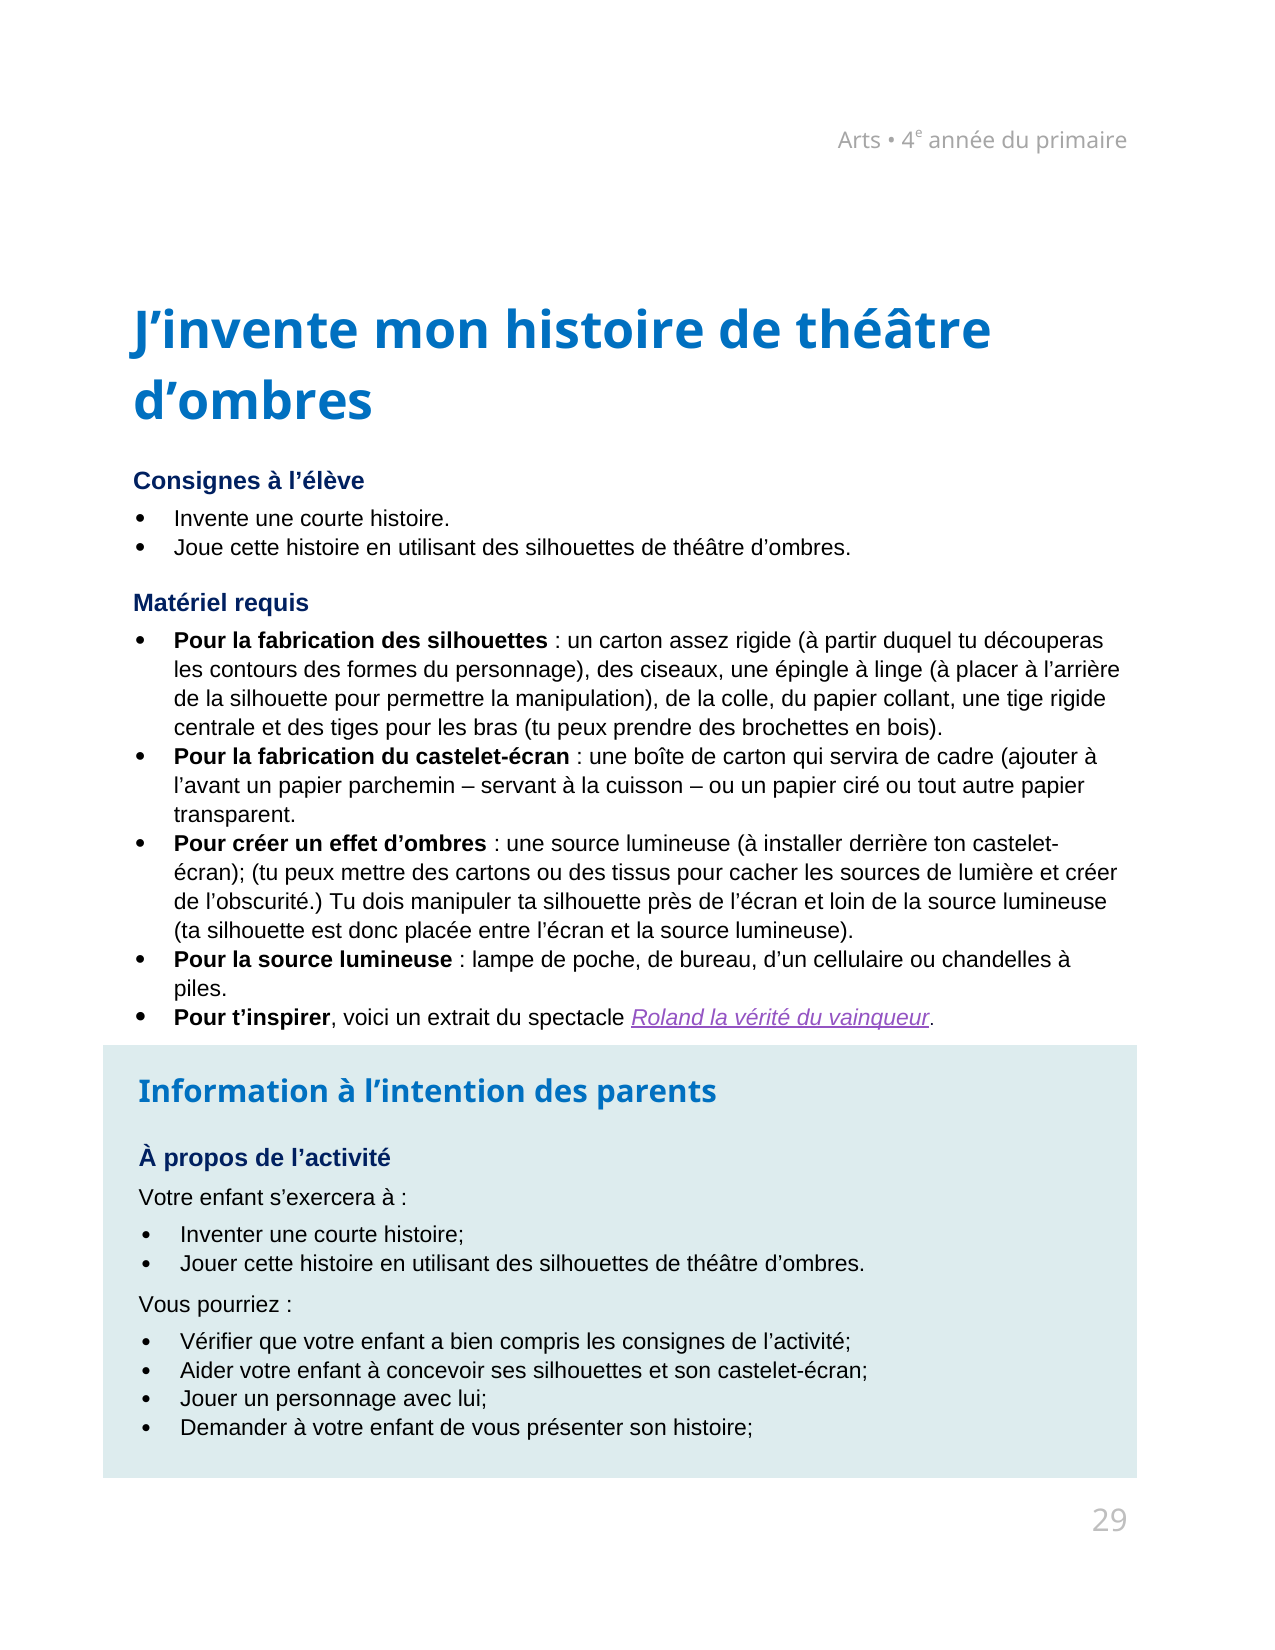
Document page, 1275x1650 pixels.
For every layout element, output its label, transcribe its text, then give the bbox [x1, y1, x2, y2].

list Joue cette histoire en utilisant des silhouettes de théâtre d’ombres. [136, 534, 1122, 560]
list Pour créer un effet d’ombres : une source lumineuse (à installer derrière ton castelet-écran); (tu peux mettre des cartons ou des tissus pour cacher les sources de lumière et créer de l’obscurité.) Tu dois manipuler ta silhouette près de l’écran et loin de la source lumineuse (ta silhouette est donc placée entre l’écran et la source lumineuse). [136, 830, 1122, 943]
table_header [103, 1045, 1137, 1478]
list Pour la fabrication du castelet-écran : une boîte de carton qui servira de cadre (ajouter à l’avant un papier parchemin – servant à la cuisson – ou un papier ciré ou tout autre papier transparent. [136, 743, 1122, 827]
text Matériel requis [133, 588, 1048, 617]
text Consignes à l’élève [133, 466, 1048, 494]
list Pour la source lumineuse : lampe de poche, de bureau, d’un cellulaire ou chandelles à piles. [136, 946, 1122, 1001]
list Pour la fabrication des silhouettes : un carton assez rigide (à partir duquel tu découperas les contours des formes du personnage), des ciseaux, une épingle à linge (à placer à l’arrière de la silhouette pour permettre la manipulation), de la colle, du papier collant, une tige rigide centrale et des tiges pour les bras (tu peux prendre des brochettes en bois). [136, 627, 1122, 740]
text J’invente mon histoire de théâtre d’ombres [133, 293, 1127, 434]
list Pour t’inspirer, voici un extrait du spectacle Roland la vérité du vainqueur. [136, 1003, 1122, 1030]
list Invente une courte histoire. [136, 505, 1122, 531]
